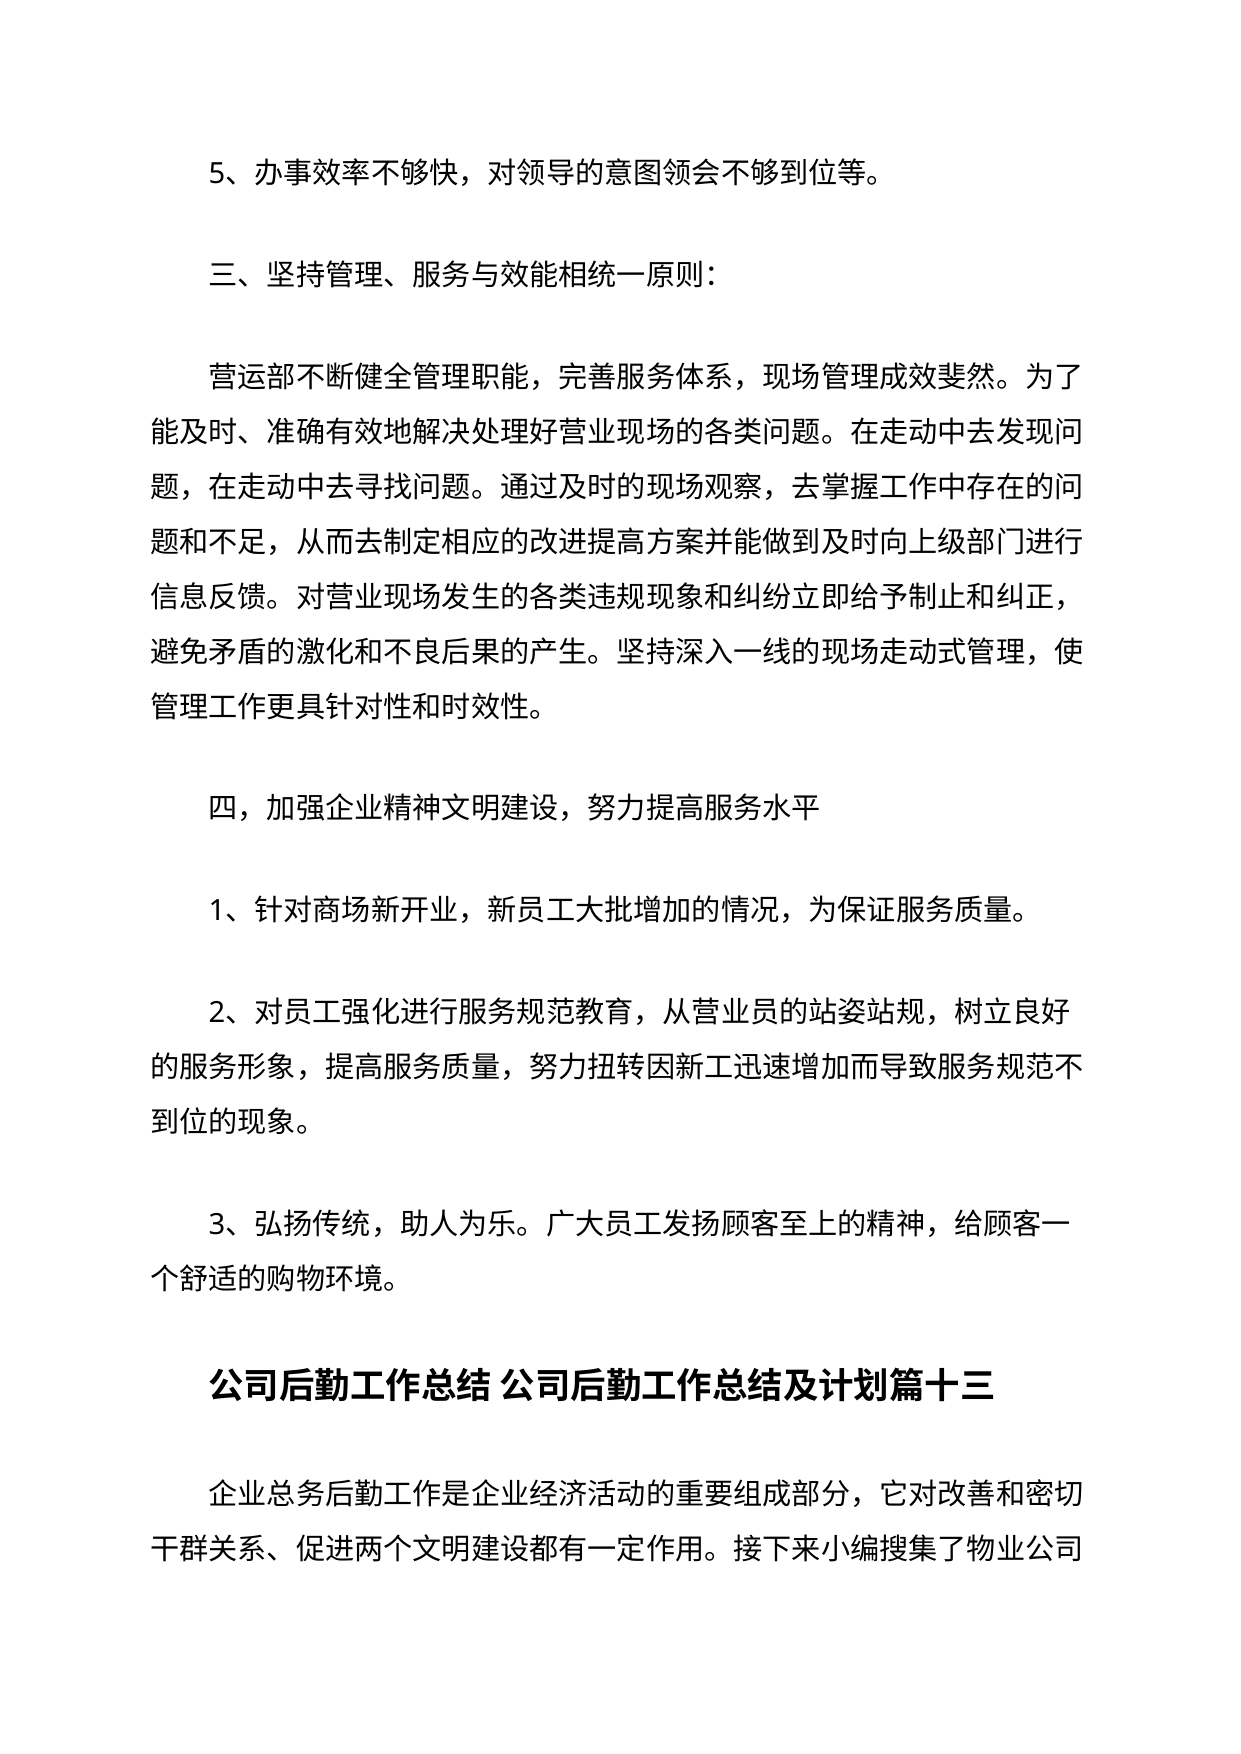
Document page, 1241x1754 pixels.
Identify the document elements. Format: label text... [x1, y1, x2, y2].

text 2、对员工强化进行服务规范教育，从营业员的站姿站规，树立良好的服务形象，提高服务质量，努力扭转因新工迅速增加而导致服务规范不到位的现象。 [150, 989, 1090, 1141]
text 5、办事效率不够快，对领导的意图领会不够到位等。 [150, 150, 1090, 192]
text 营运部不断健全管理职能，完善服务体系，现场管理成效斐然。为了能及时、准确有效地解决处理好营业现场的各类问题。在走动中去发现问题，在走动中去寻找问题。通过及时的现场观察，去掌握工作中存在的问题和不足，从而去制定相应的改进提高方案并能做到及时向上级部门进行信息反馈。对营业现场发生的各类违规现象和纠纷立即给予制止和纠正，避免矛盾的激化和不良后果的产生。坚持深入一线的现场走动式管理，使管理工作更具针对性和时效性。 [150, 354, 1090, 725]
text 四，加强企业精神文明建设，努力提高服务水平 [150, 785, 1090, 827]
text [150, 1471, 1090, 1568]
text 三、坚持管理、服务与效能相统一原则： [150, 252, 1090, 294]
text 3、弘扬传统，助人为乐。广大员工发扬顾客至上的精神，给顾客一个舒适的购物环境。 [150, 1200, 1090, 1298]
text 1、针对商场新开业，新员工大批增加的情况，为保证服务质量。 [150, 887, 1090, 929]
text 公司后勤工作总结 公司后勤工作总结及计划篇十三 [150, 1357, 1090, 1408]
